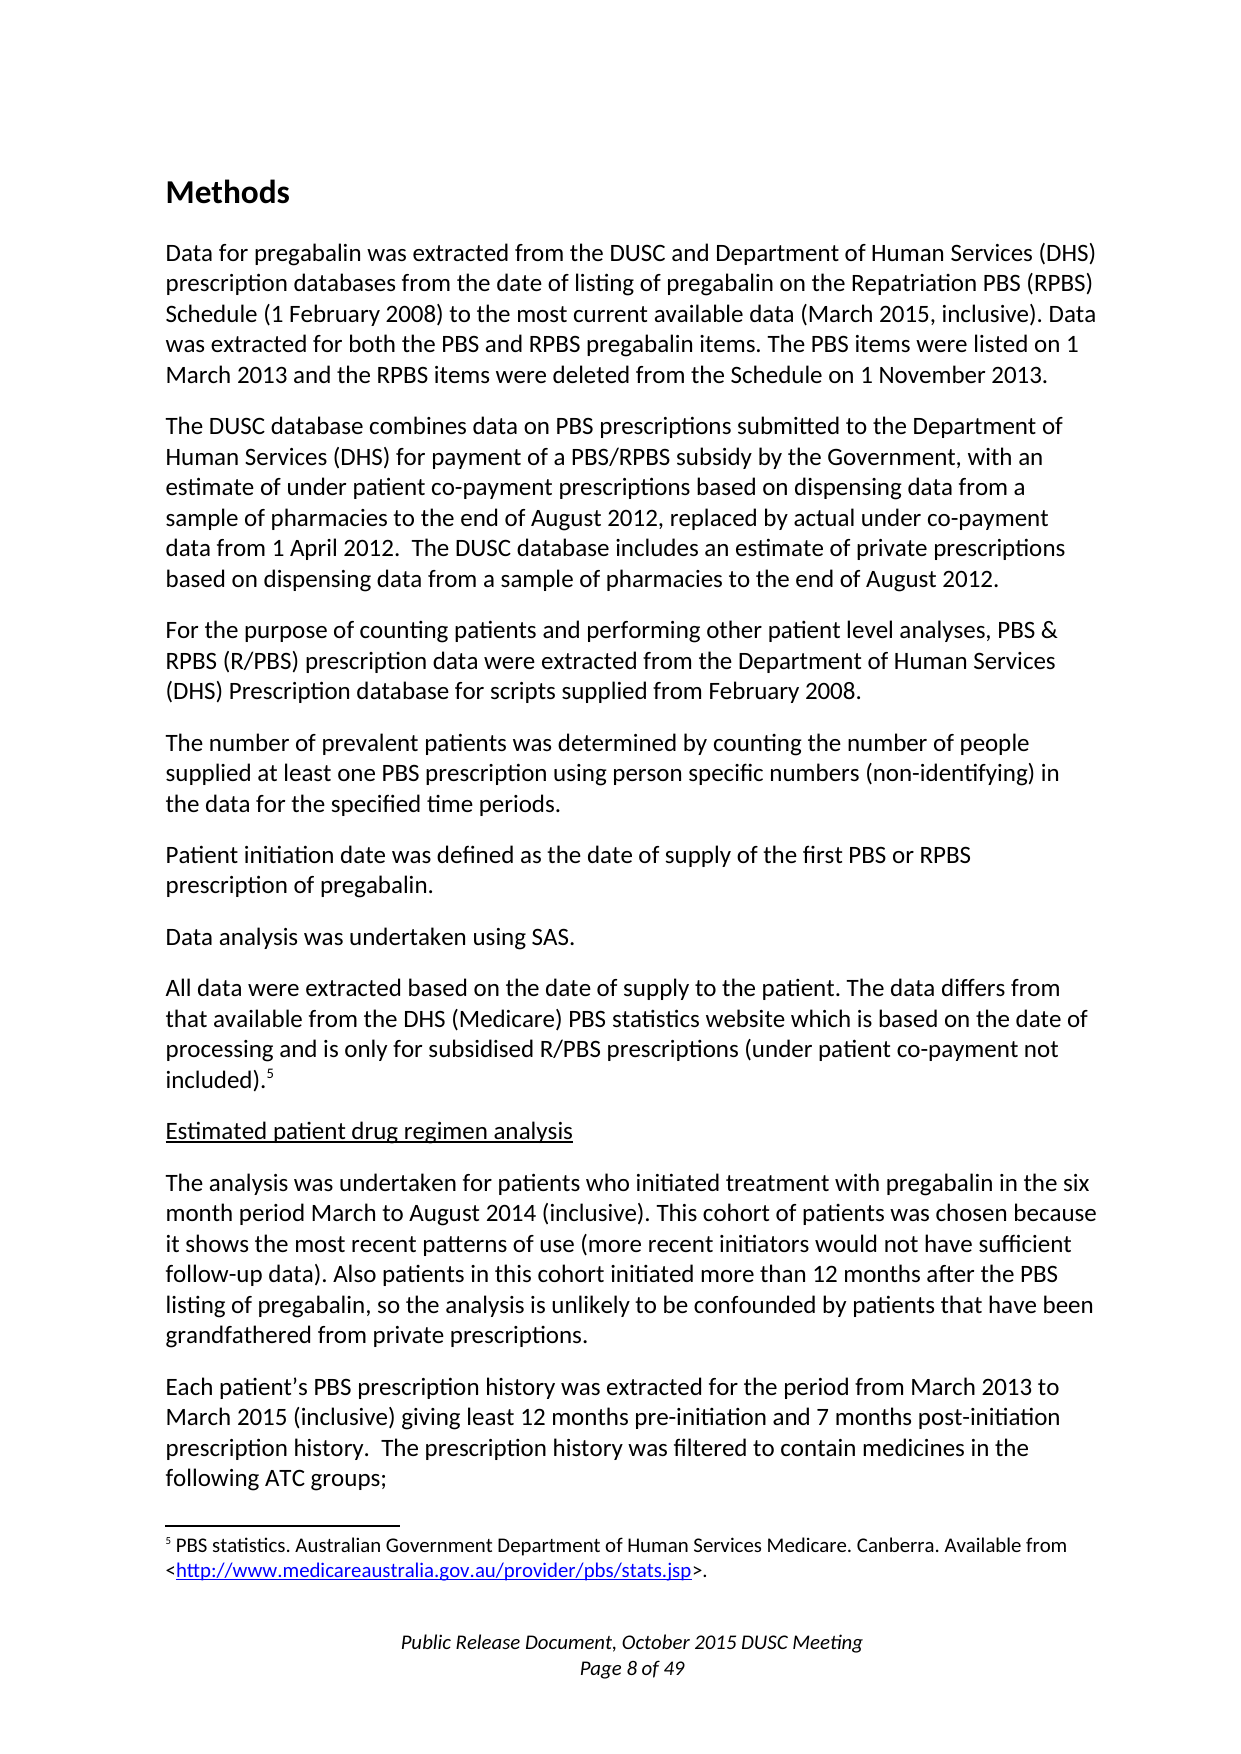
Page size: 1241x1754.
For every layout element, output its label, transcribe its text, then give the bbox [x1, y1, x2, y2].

text Data for pregabalin was extracted from the DUSC and Department of Human Services (DHS) prescription databases from the date of listing of pregabalin on the Repatriation PBS (RPBS) Schedule (1 February 2008) to the most current available data (March 2015, inclusive). Data was extracted for both the PBS and RPBS pregabalin items. The PBS items were listed on 1 March 2013 and the RPBS items were deleted from the Schedule on 1 November 2013. [165, 237, 1098, 389]
subtitle Methods [165, 171, 1098, 212]
text For the purpose of counting patients and performing other patient level analyses, PBS & RPBS (R/PBS) prescription data were extracted from the Department of Human Services (DHS) Prescription database for scripts supplied from February 2008. [165, 614, 1098, 706]
text The number of prevalent patients was determined by counting the number of people supplied at least one PBS prescription using person specific numbers (non-identifying) in the data for the specified time periods. [165, 727, 1098, 818]
text Data analysis was undertaken using SAS. [165, 921, 1098, 952]
text All data were extracted based on the date of supply to the patient. The data differs from that available from the DHS (Medicare) PBS statistics website which is based on the date of processing and is only for subsidised R/PBS prescriptions (under patient co-payment not included). [165, 972, 1098, 1094]
text Each patient’s PBS prescription history was extracted for the period from March 2013 to March 2015 (inclusive) giving least 12 months pre-initiation and 7 months post-initiation prescription history. The prescription history was filtered to contain medicines in the following ATC groups; [165, 1371, 1098, 1493]
text Patient initiation date was defined as the date of supply of the first PBS or RPBS prescription of pregabalin. [165, 839, 1098, 900]
text The DUSC database combines data on PBS prescriptions submitted to the Department of Human Services (DHS) for payment of a PBS/RPBS subsidy by the Government, with an estimate of under patient co-payment prescriptions based on dispensing data from a sample of pharmacies to the end of August 2012, replaced by actual under co-payment data from 1 April 2012. The DUSC database includes an estimate of private prescriptions based on dispensing data from a sample of pharmacies to the end of August 2012. [165, 410, 1098, 593]
text Estimated patient drug regimen analysis [165, 1115, 1098, 1146]
text The analysis was undertaken for patients who initiated treatment with pregabalin in the six month period March to August 2014 (inclusive). This cohort of patients was chosen because it shows the most recent patterns of use (more recent initiators would not have sufficient follow-up data). Also patients in this cohort initiated more than 12 months after the PBS listing of pregabalin, so the analysis is unlikely to be confounded by patients that have been grandfathered from private prescriptions. [165, 1167, 1098, 1350]
